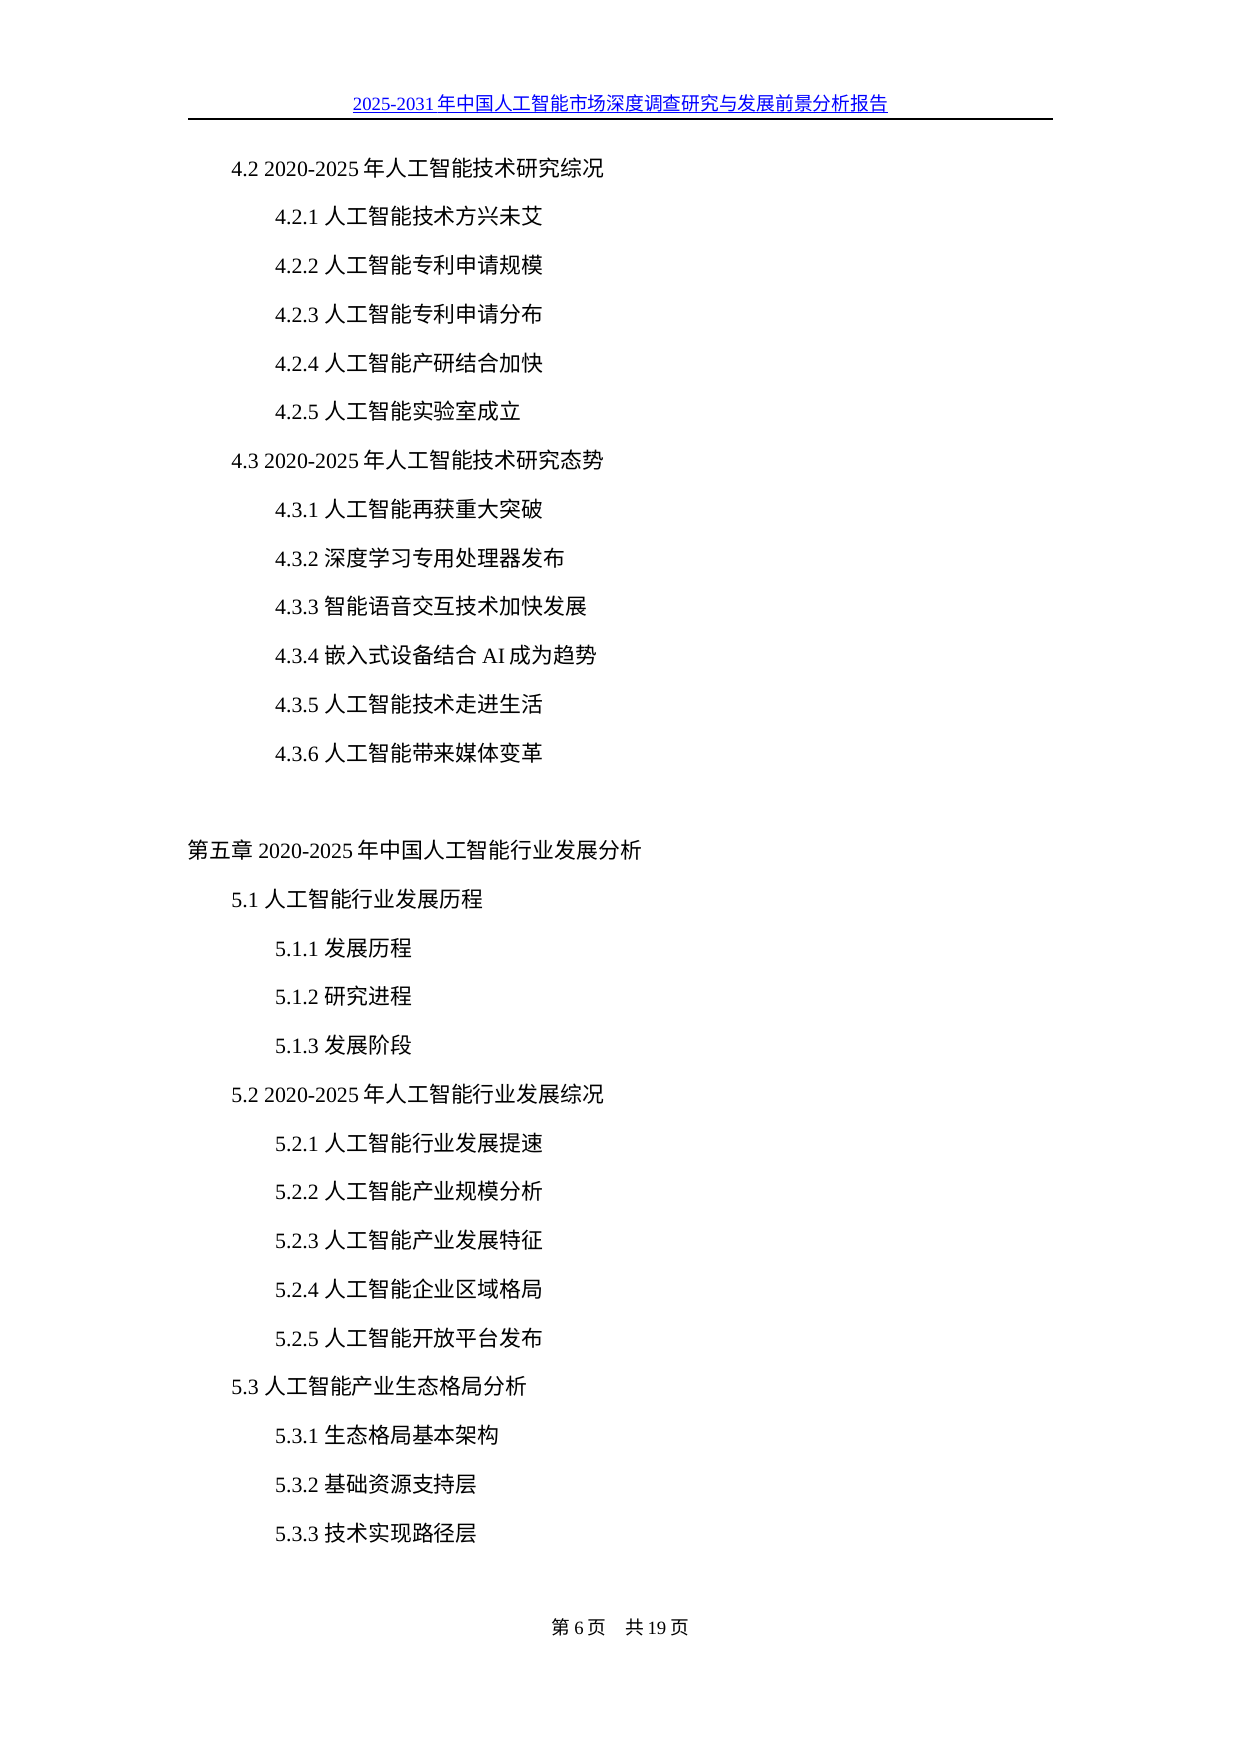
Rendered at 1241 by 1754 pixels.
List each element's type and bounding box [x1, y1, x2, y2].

text [187, 150, 1053, 1548]
